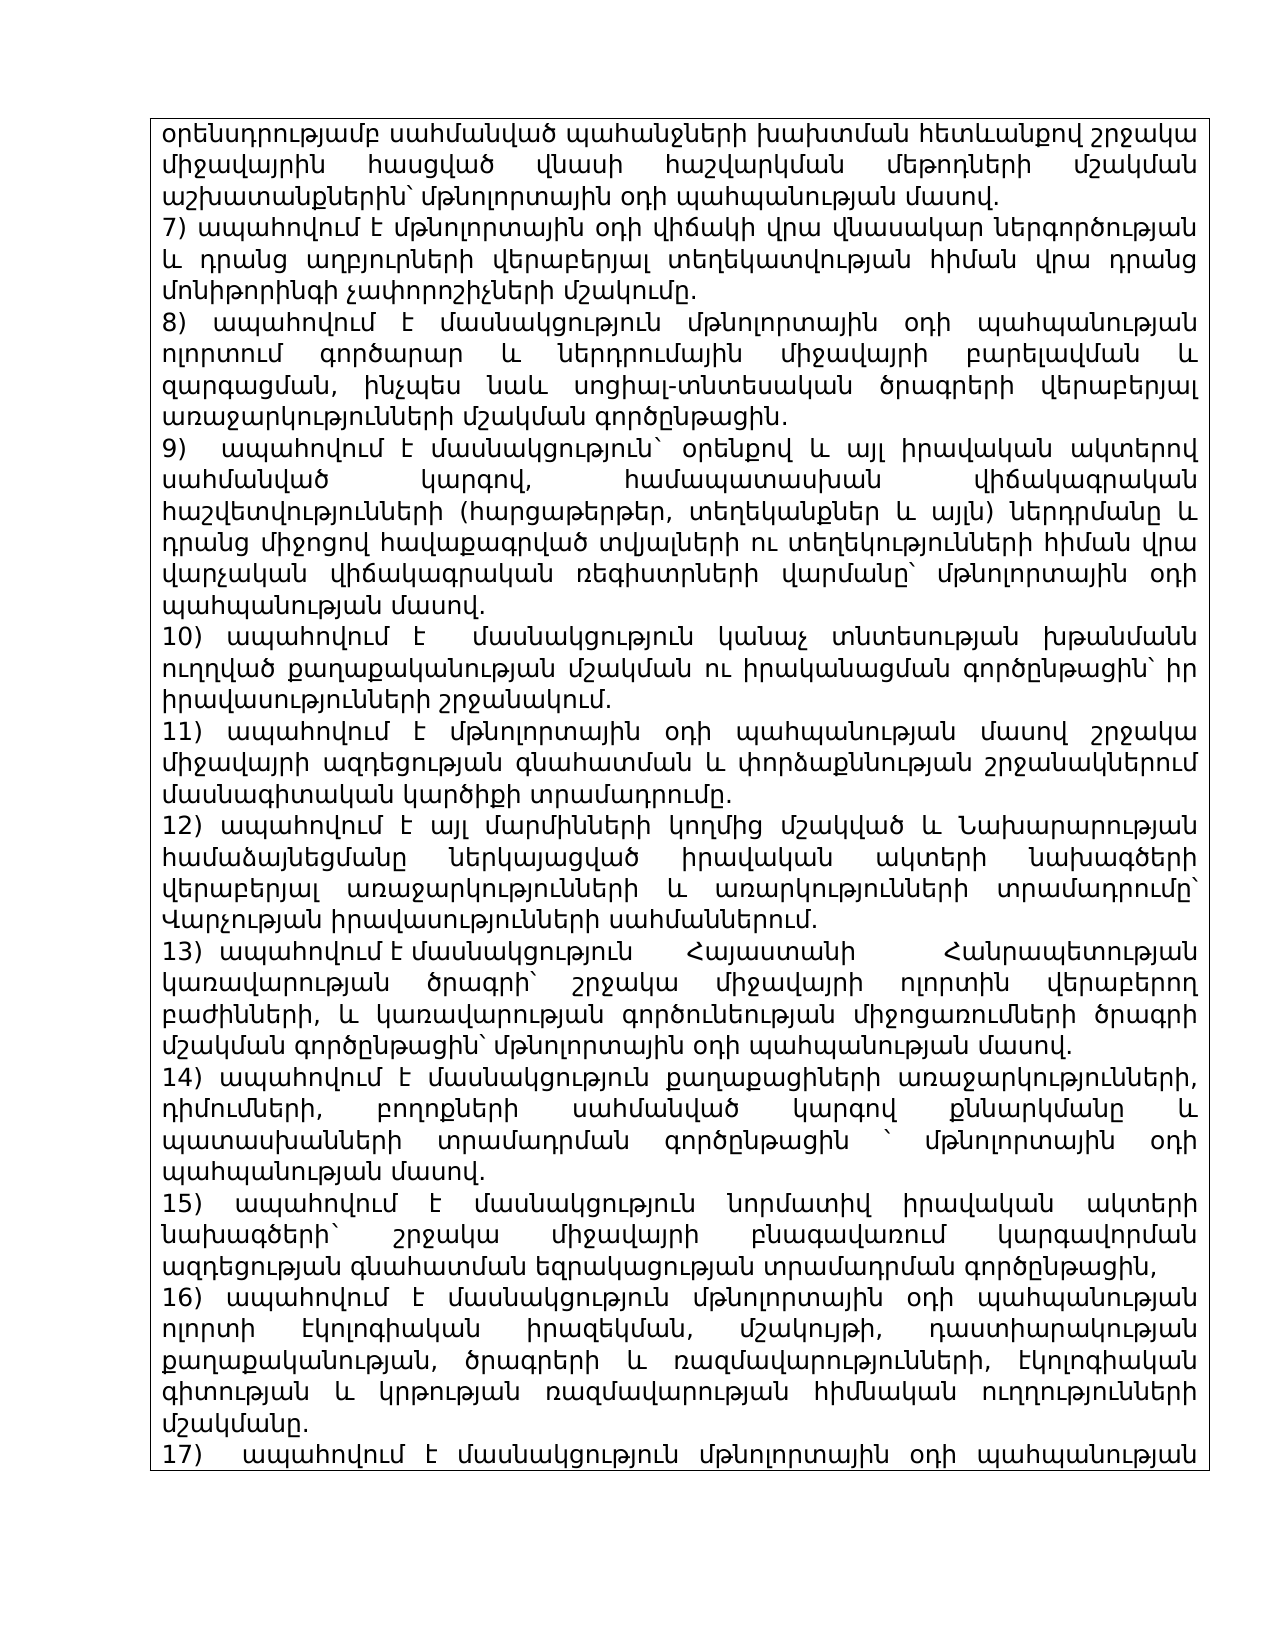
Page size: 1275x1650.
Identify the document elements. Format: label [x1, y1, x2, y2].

table_cell [151, 119, 1209, 1469]
